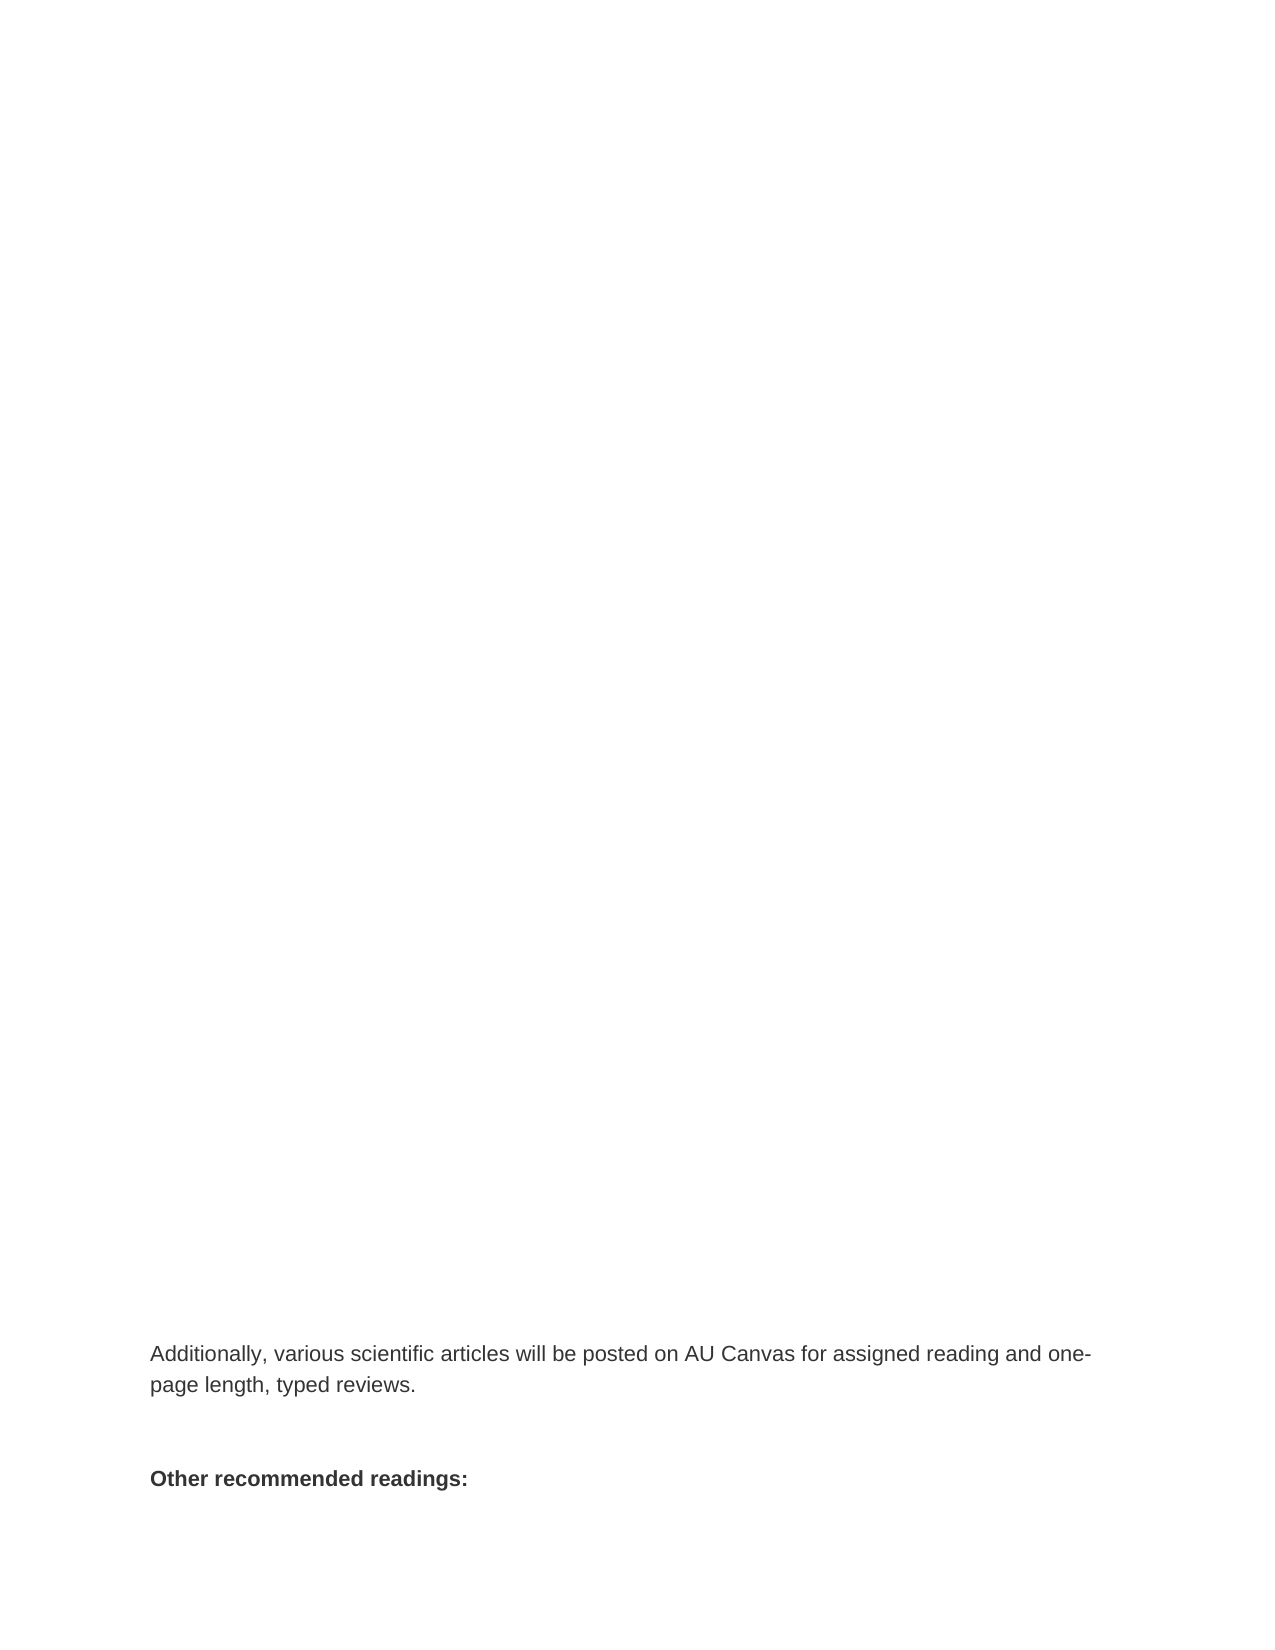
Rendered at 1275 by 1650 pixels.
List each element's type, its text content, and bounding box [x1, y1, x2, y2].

text Additionally, various scientific articles will be posted on AU Canvas for assigned reading and one-page length, typed reviews. [150, 1334, 1125, 1397]
text Other recommended readings: [150, 1459, 1125, 1491]
